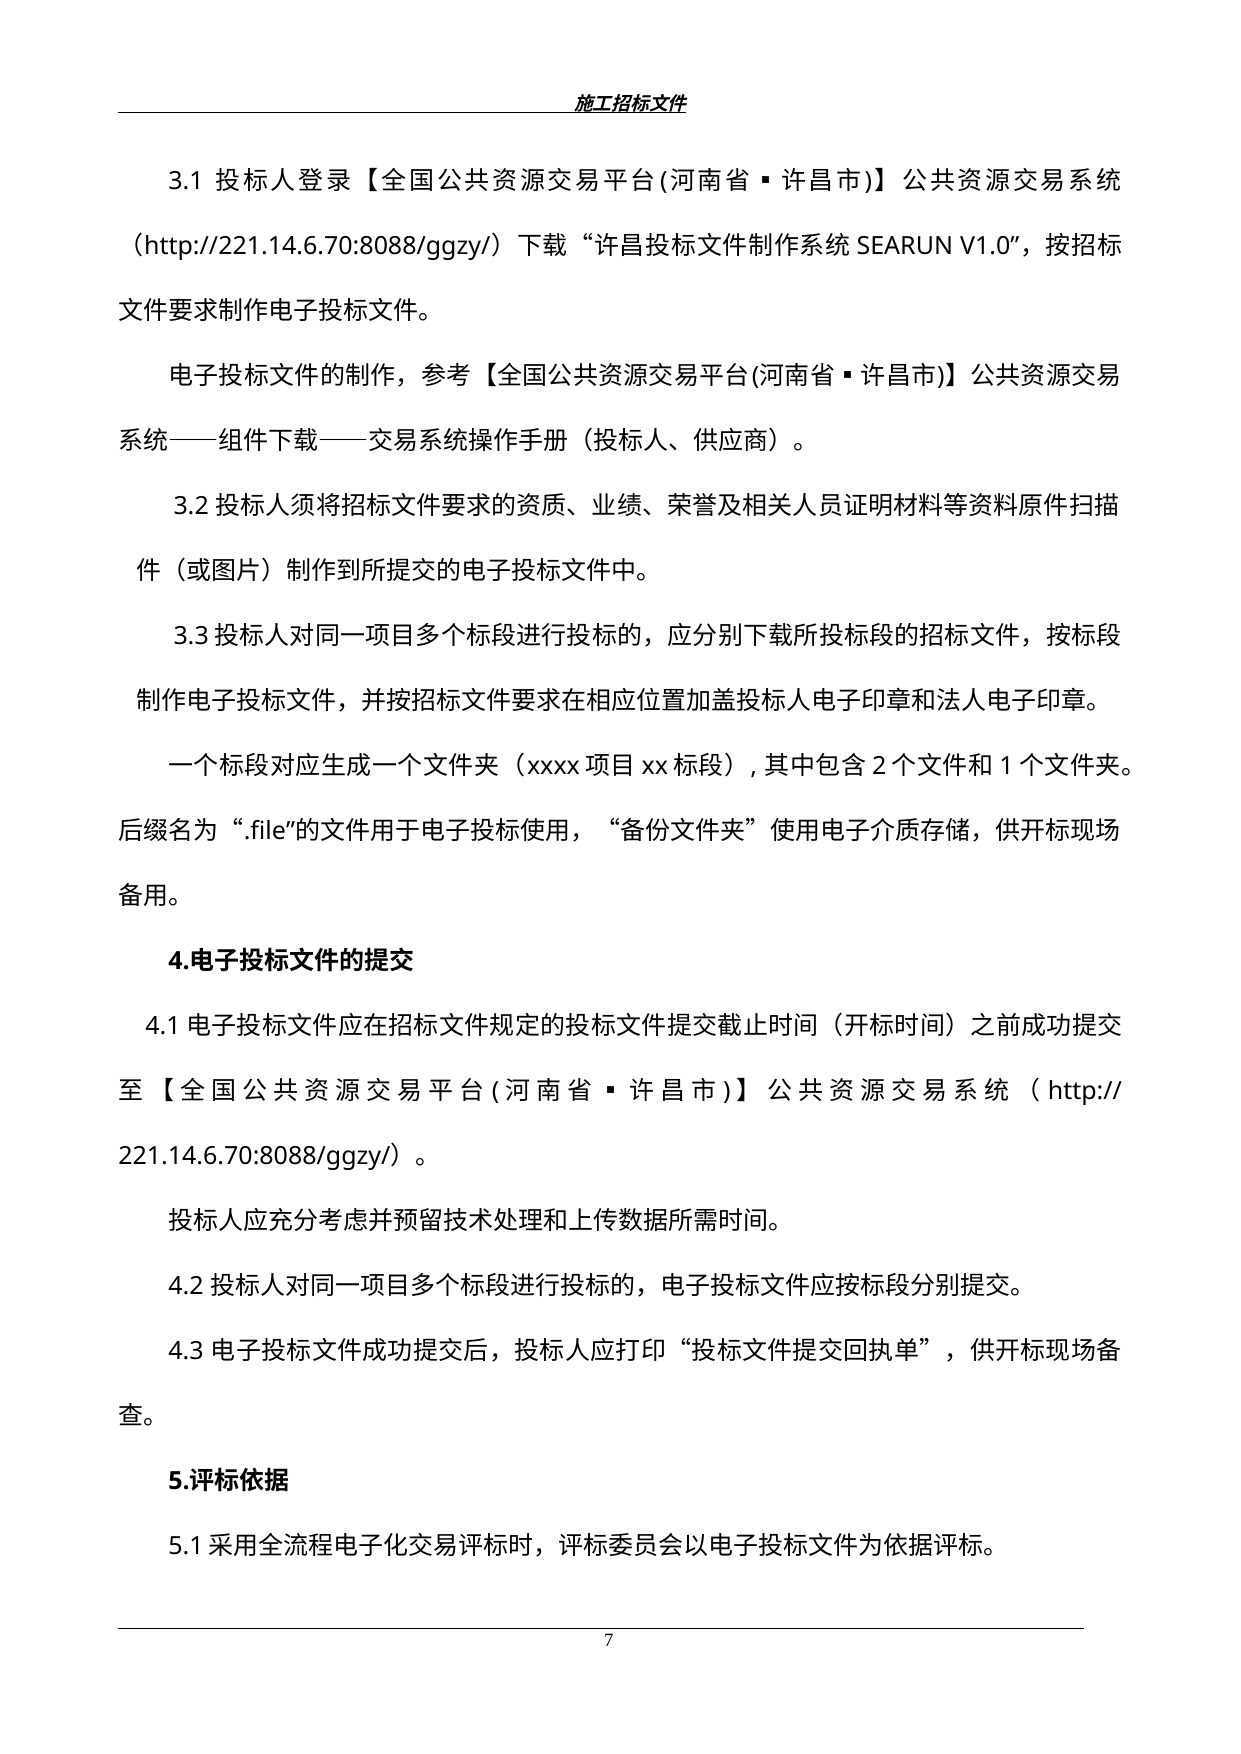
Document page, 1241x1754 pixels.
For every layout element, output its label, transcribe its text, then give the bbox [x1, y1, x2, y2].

text 4.1电子投标文件应在招标文件规定的投标文件提交截止时间（开标时间）之前成功提交至【全国公共资源交易平台(河南省▪许昌市)】公共资源交易系统（http://221.14.6.70:8088/ggzy/）。 [118, 991, 1122, 1186]
text 3.1 投标人登录【全国公共资源交易平台(河南省▪许昌市)】公共资源交易系统（http://221.14.6.70:8088/ggzy/）下载“许昌投标文件制作系统SEARUN V1.0”，按招标文件要求制作电子投标文件。 [118, 146, 1122, 341]
text 3.3投标人对同一项目多个标段进行投标的，应分别下载所投标段的招标文件，按标段制作电子投标文件，并按招标文件要求在相应位置加盖投标人电子印章和法人电子印章。 [136, 601, 1122, 731]
text 一个标段对应生成一个文件夹（xxxx项目xx标段）, 其中包含2个文件和1个文件夹。后缀名为“.file”的文件用于电子投标使用，“备份文件夹”使用电子介质存储，供开标现场备用。 [118, 731, 1122, 926]
text 5.1采用全流程电子化交易评标时，评标委员会以电子投标文件为依据评标。 [118, 1511, 1122, 1576]
text 4.电子投标文件的提交 [118, 926, 1122, 991]
text 4.3 电子投标文件成功提交后，投标人应打印“投标文件提交回执单”，供开标现场备查。 [118, 1316, 1122, 1446]
text 3.2 投标人须将招标文件要求的资质、业绩、荣誉及相关人员证明材料等资料原件扫描件（或图片）制作到所提交的电子投标文件中。 [136, 471, 1122, 601]
text 电子投标文件的制作，参考【全国公共资源交易平台(河南省▪许昌市)】公共资源交易系统——组件下载——交易系统操作手册（投标人、供应商）。 [118, 341, 1122, 471]
text 投标人应充分考虑并预留技术处理和上传数据所需时间。 [118, 1186, 1122, 1251]
text 5.评标依据 [118, 1446, 1122, 1511]
text 4.2 投标人对同一项目多个标段进行投标的，电子投标文件应按标段分别提交。 [118, 1251, 1122, 1316]
